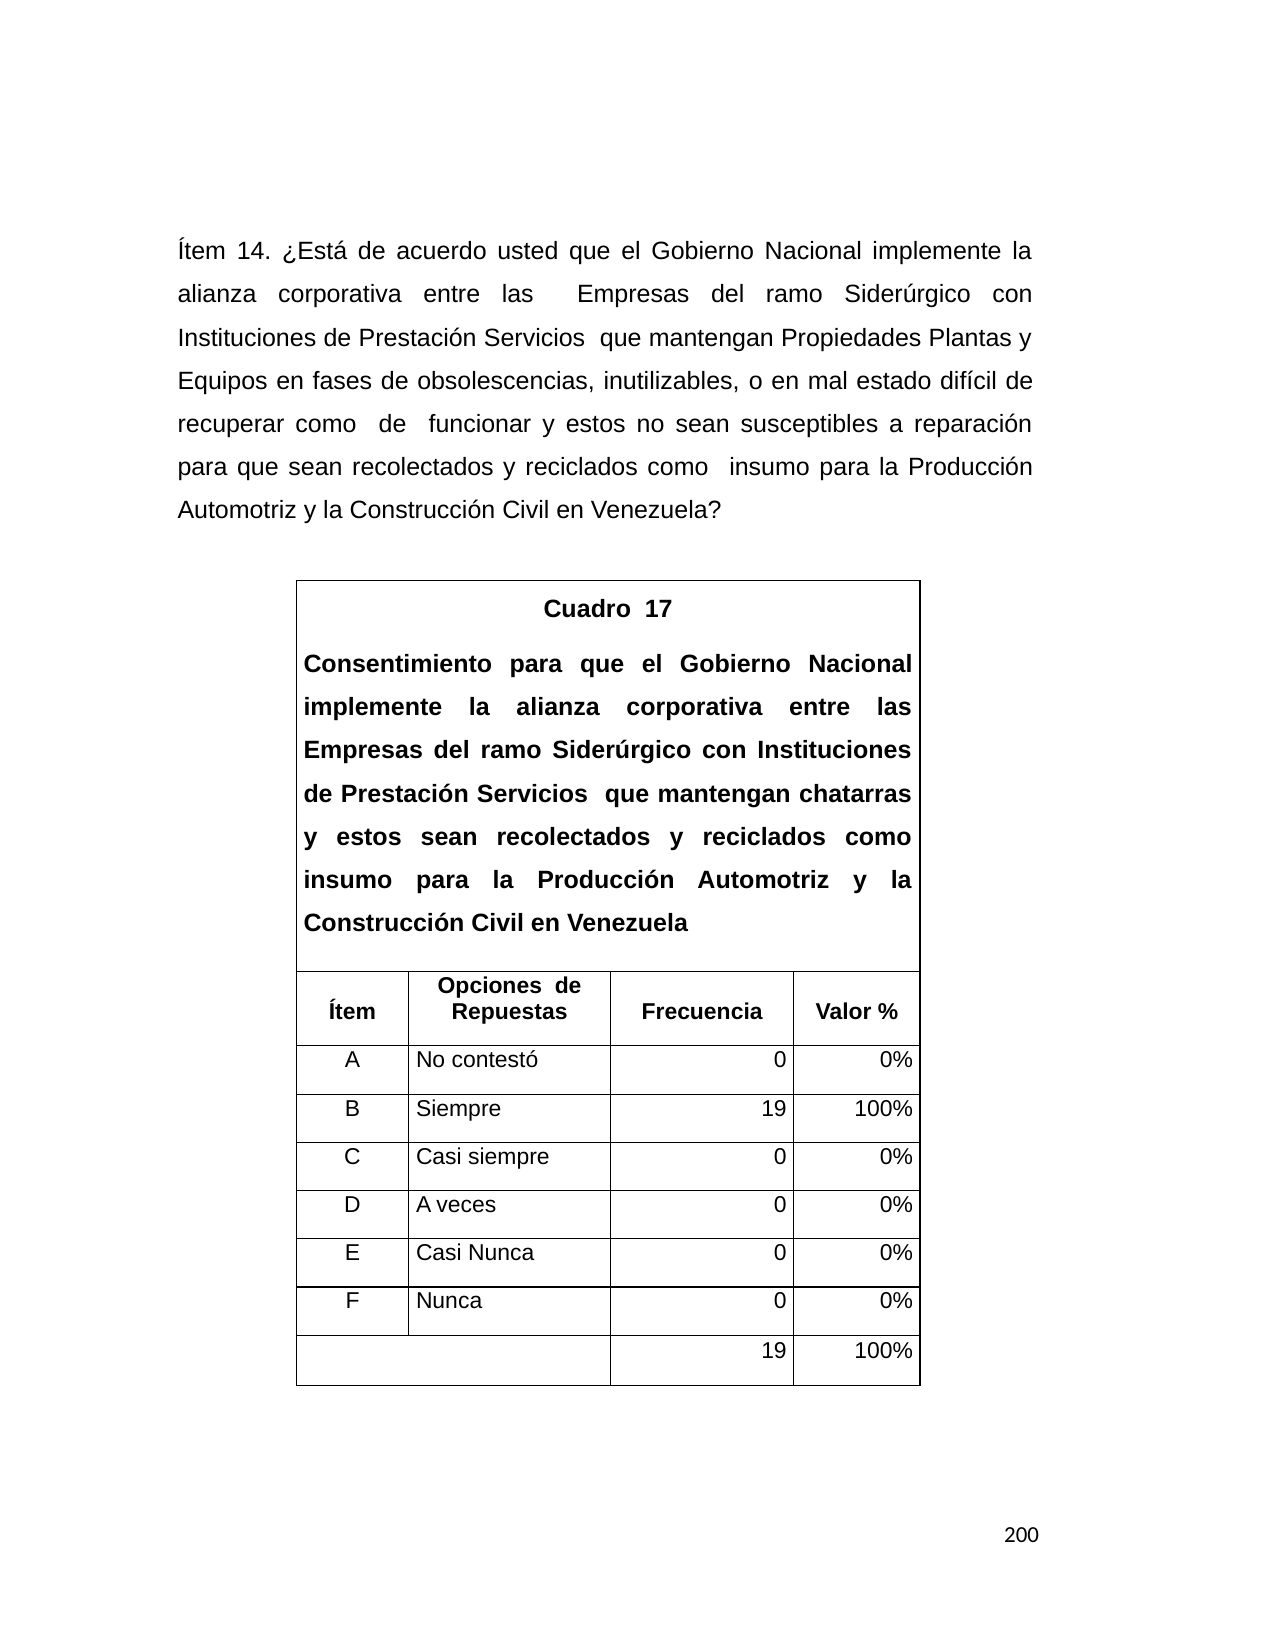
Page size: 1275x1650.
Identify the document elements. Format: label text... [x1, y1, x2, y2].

text Ítem 14. ¿Está de acuerdo usted que el Gobierno Nacional implemente la alianza corporativa entre las Empresas del ramo Siderúrgico con Instituciones de Prestación Servicios que mantengan Propiedades Plantas y Equipos en fases de obsolescencias, inutilizables, o en mal estado difícil de recuperar como de funcionar y estos no sean susceptibles a reparación para que sean recolectados y reciclados como insumo para la Producción Automotriz y la Construcción Civil en Venezuela? [177, 437, 1033, 524]
table_cell 100% [794, 1095, 919, 1142]
table_cell F [297, 1288, 408, 1335]
table_cell A [297, 1046, 408, 1093]
table_cell Casi siempre [409, 1143, 610, 1190]
text Ítem 14. ¿Está de acuerdo usted que el Gobierno Nacional implemente la alianza corporativa entre las Empresas del ramo Siderúrgico con Instituciones de Prestación Servicios que mantengan Propiedades Plantas y Equipos en fases de obsolescencias, inutilizables, o en mal estado difícil de recuperar como de funcionar y estos no sean susceptibles a reparación para que sean recolectados y reciclados como insumo para la Producción Automotriz y la Construcción Civil en Venezuela? [177, 236, 1033, 409]
table_cell 0% [794, 1191, 919, 1238]
table_cell 0% [794, 1239, 919, 1286]
table_cell [409, 1336, 610, 1384]
table_cell 0% [794, 1046, 919, 1093]
table_cell 19 [611, 1336, 793, 1384]
table_cell 0 [611, 1191, 793, 1238]
table_cell 100% [794, 1336, 919, 1384]
table_cell 0% [794, 1143, 919, 1190]
table_cell Siempre [409, 1095, 610, 1142]
table_cell Casi Nunca [409, 1239, 610, 1286]
table_header Cuadro 17 Consentimiento para que el Gobierno Nacional implemente la alianza corporativa entre las Empresas del ramo Siderúrgico con Instituciones de Prestación Servicios que mantengan chatarras y estos sean recolectados y reciclados como insumo para la Producción Automotriz y la Construcción Civil en Venezuela [297, 581, 919, 971]
table_cell 19 [611, 1095, 793, 1142]
table_cell 0 [611, 1143, 793, 1190]
table_cell Frecuencia [611, 972, 793, 1045]
table_cell B [297, 1095, 408, 1142]
table_cell E [297, 1239, 408, 1286]
table_cell Nunca [409, 1288, 610, 1335]
table_cell [297, 1336, 408, 1384]
table_cell 0 [611, 1046, 793, 1093]
table_cell 0% [794, 1288, 919, 1335]
table_cell D [297, 1191, 408, 1238]
table_cell Opciones de Repuestas [409, 972, 610, 1045]
table_cell Valor % [794, 972, 919, 1045]
table_cell 0 [611, 1239, 793, 1286]
table_cell A veces [409, 1191, 610, 1238]
table_cell C [297, 1143, 408, 1190]
table_cell No contestó [409, 1046, 610, 1093]
table_cell Ítem [297, 972, 408, 1045]
table_cell 0 [611, 1288, 793, 1335]
